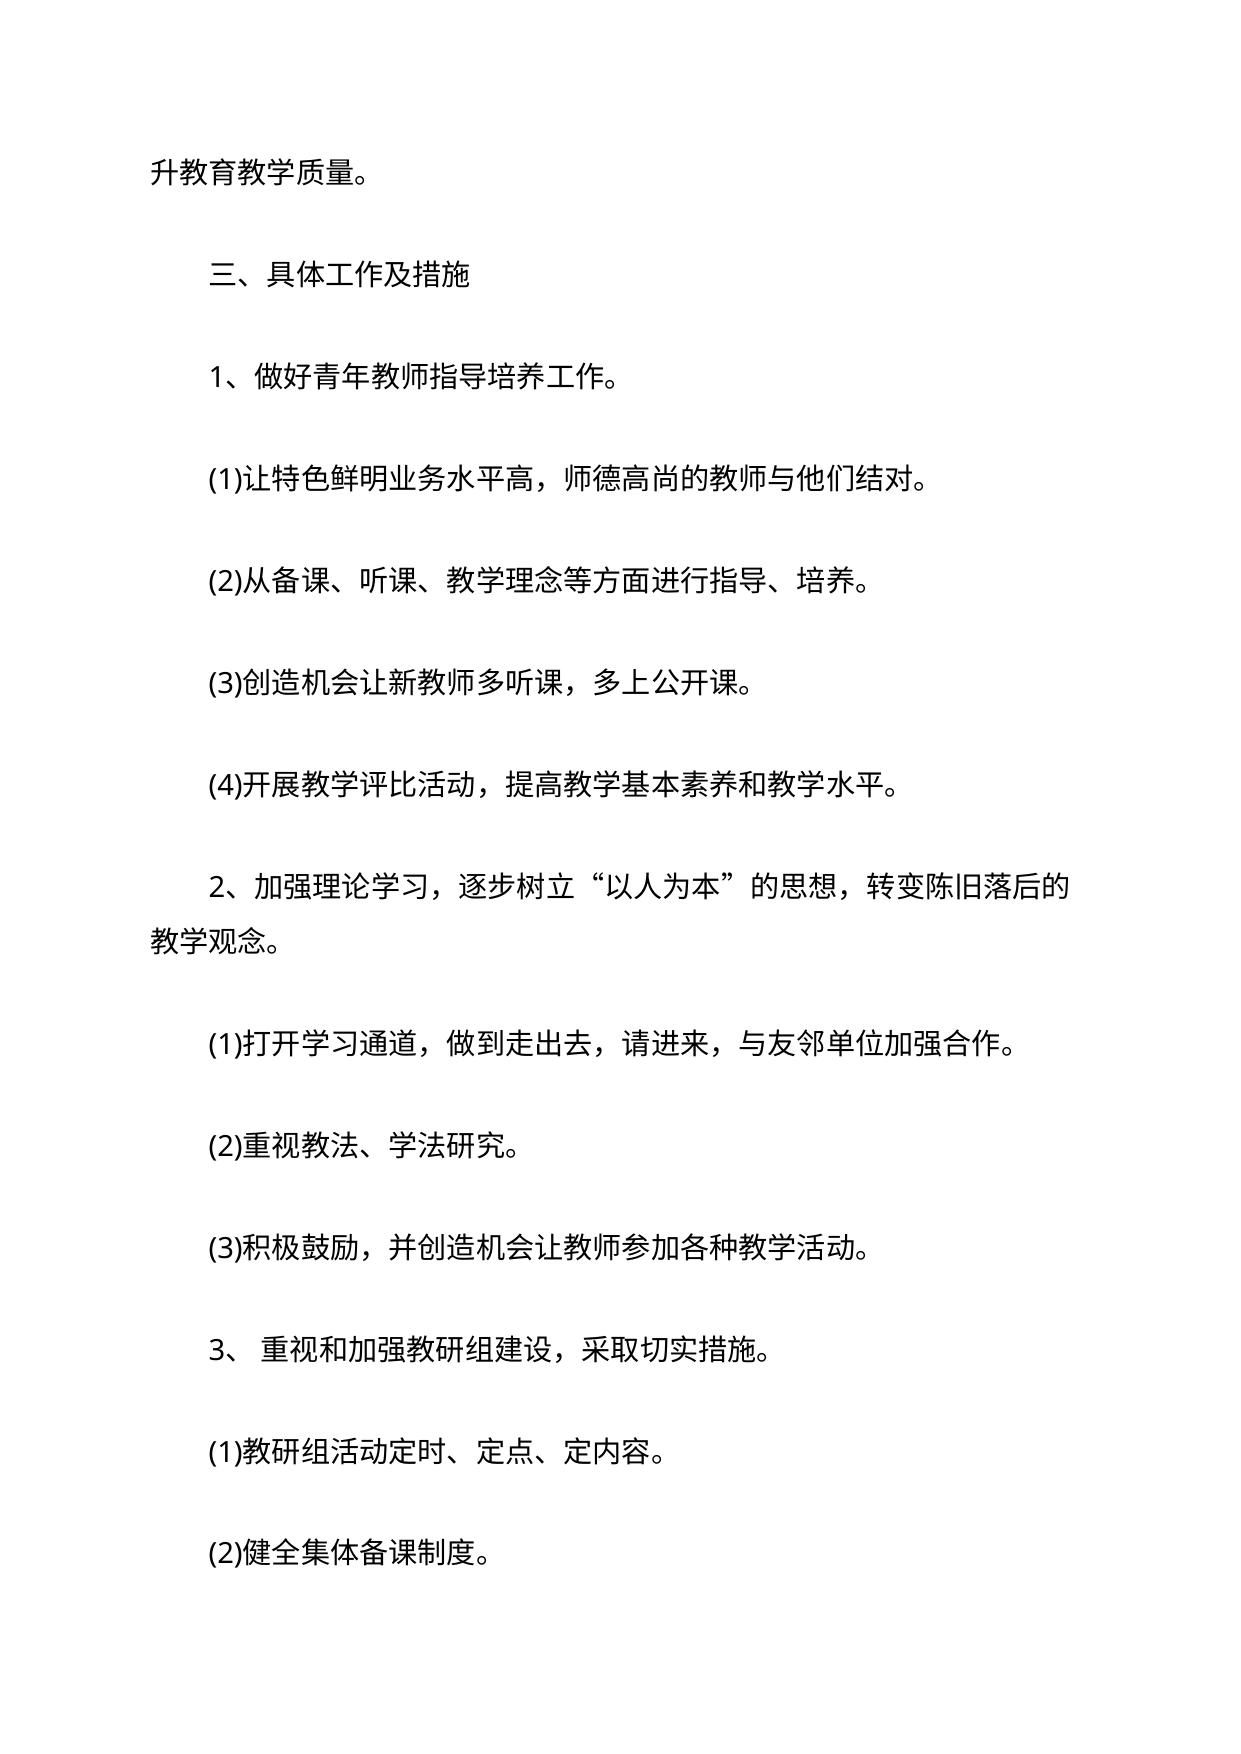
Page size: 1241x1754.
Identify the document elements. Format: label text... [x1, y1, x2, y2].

text (3)创造机会让新教师多听课，多上公开课。 [150, 659, 1090, 702]
text (1)教研组活动定时、定点、定内容。 [150, 1428, 1090, 1471]
text (2)健全集体备课制度。 [150, 1530, 1090, 1572]
text 3、 重视和加强教研组建设，采取切实措施。 [150, 1326, 1090, 1368]
text (4)开展教学评比活动，提高教学基本素养和教学水平。 [150, 761, 1090, 804]
text (2)从备课、听课、教学理念等方面进行指导、培养。 [150, 557, 1090, 600]
text 三、具体工作及措施 [150, 252, 1090, 294]
text 2、加强理论学习，逐步树立“以人为本”的思想，转变陈旧落后的教学观念。 [150, 863, 1090, 961]
text (2)重视教法、学法研究。 [150, 1122, 1090, 1164]
text (1)打开学习通道，做到走出去，请进来，与友邻单位加强合作。 [150, 1020, 1090, 1063]
text 1、做好青年教师指导培养工作。 [150, 353, 1090, 396]
text (3)积极鼓励，并创造机会让教师参加各种教学活动。 [150, 1224, 1090, 1267]
text (1)让特色鲜明业务水平高，师德高尚的教师与他们结对。 [150, 456, 1090, 498]
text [150, 150, 1090, 192]
